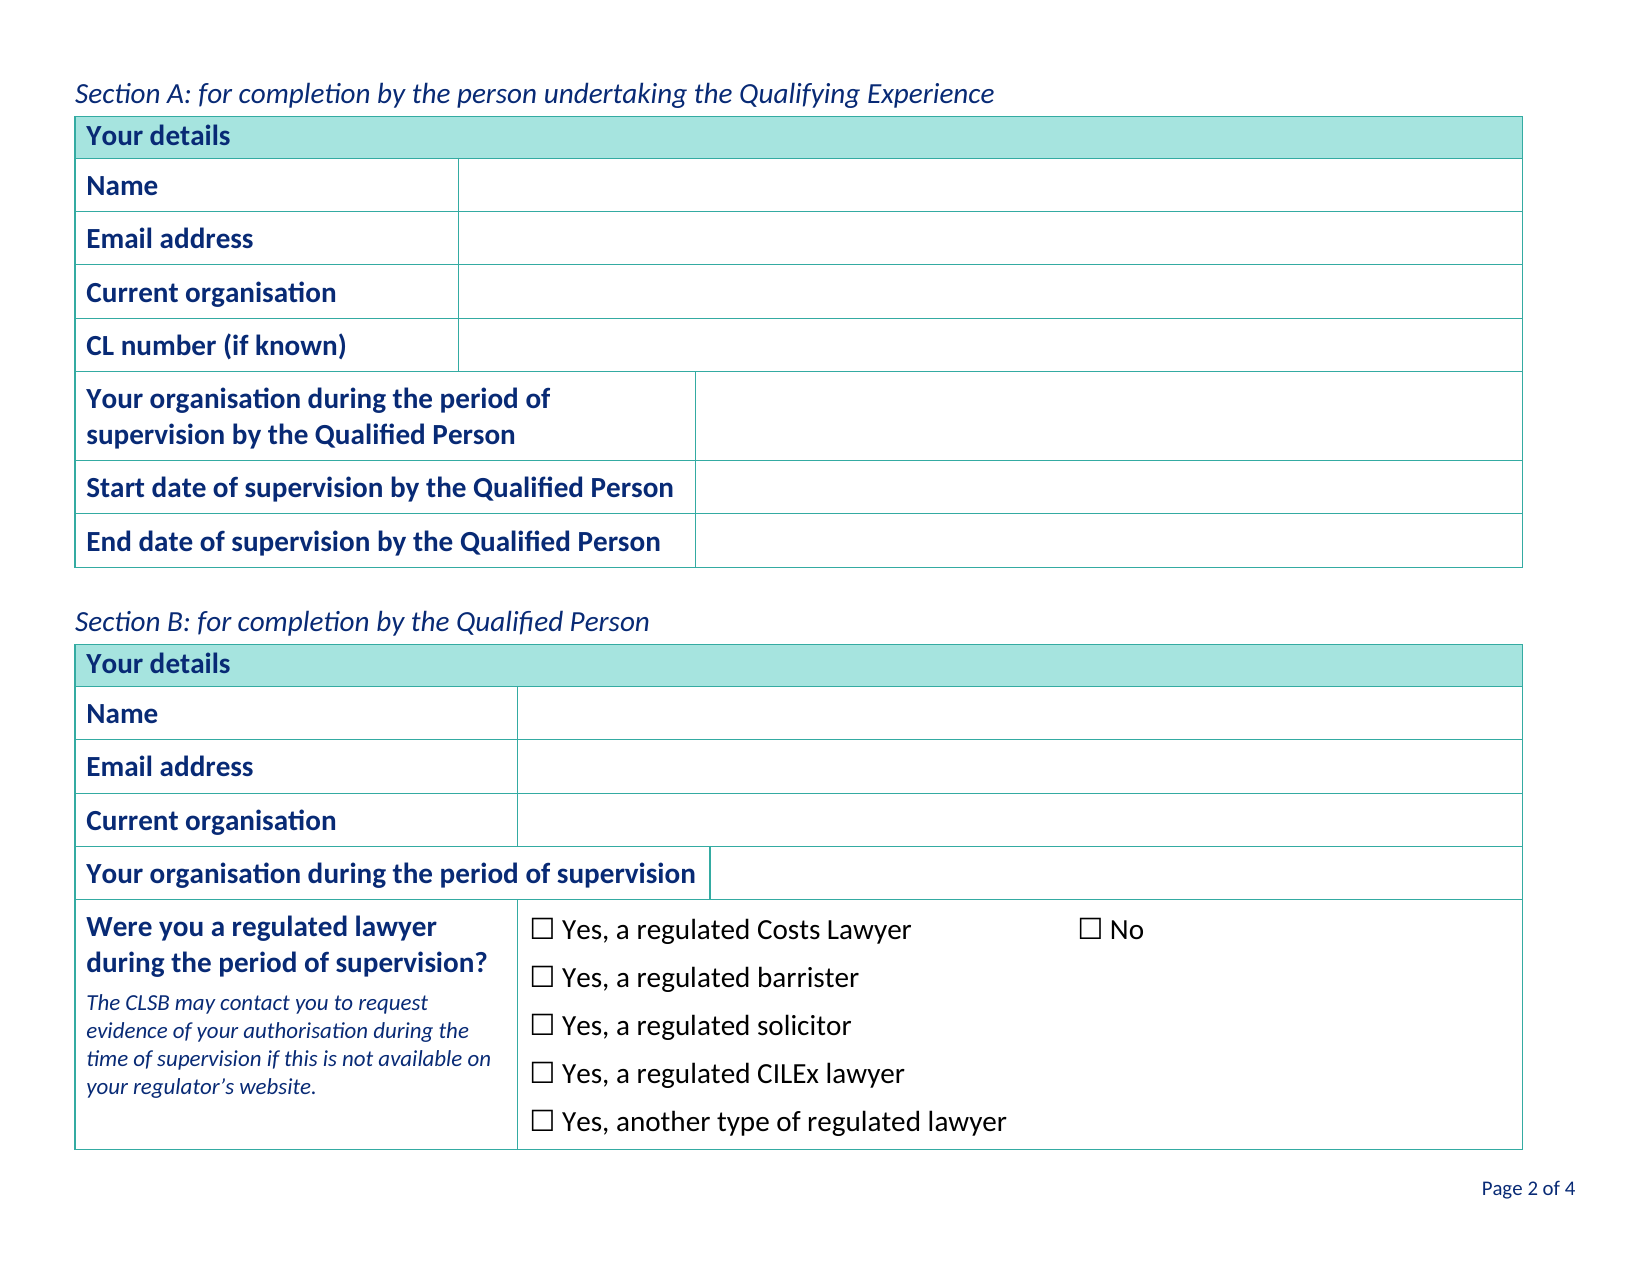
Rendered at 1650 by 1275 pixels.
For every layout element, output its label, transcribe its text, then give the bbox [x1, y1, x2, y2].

text Section B: for completion by the Qualified Person [75, 603, 1575, 639]
table_cell Your organisation during the period of supervision by the Qualified Person [76, 372, 695, 460]
table_cell [459, 265, 1522, 318]
table_cell Name [76, 687, 517, 739]
table_cell [696, 461, 1522, 513]
table_cell End date of supervision by the Qualified Person [76, 514, 695, 567]
table_cell [696, 372, 1522, 460]
table_header Your details [76, 117, 1522, 158]
table_cell Yes, a regulated Costs Lawyer No Yes, a regulated barrister Yes, a regulated solicitor Yes, a regulated CILEx lawyer Yes, another type of regulated lawyer [518, 900, 1522, 1149]
table_cell Email address [76, 740, 517, 792]
table_cell [518, 740, 1522, 792]
table_cell Current organisation [76, 794, 517, 846]
table_cell Email address [76, 212, 458, 264]
table_cell Were you a regulated lawyer during the period of supervision? The CLSB may contact you to request evidence of your authorisation during the time of supervision if this is not available on your regulator’s website. [76, 900, 517, 1149]
table_cell Start date of supervision by the Qualified Person [76, 461, 695, 513]
text Section A: for completion by the person undertaking the Qualifying Experience [75, 75, 1575, 111]
table_cell [518, 794, 1522, 846]
table_cell Name [76, 159, 458, 211]
table_cell [518, 687, 1522, 739]
table_cell [459, 159, 1522, 211]
table_cell [696, 514, 1522, 567]
table_cell [459, 319, 1522, 371]
table_cell [459, 212, 1522, 264]
table_cell [711, 847, 1522, 899]
table_cell CL number (if known) [76, 319, 458, 371]
table_header Your details [76, 645, 1522, 686]
table_cell Current organisation [76, 265, 458, 318]
table_cell Your organisation during the period of supervision [76, 847, 709, 899]
